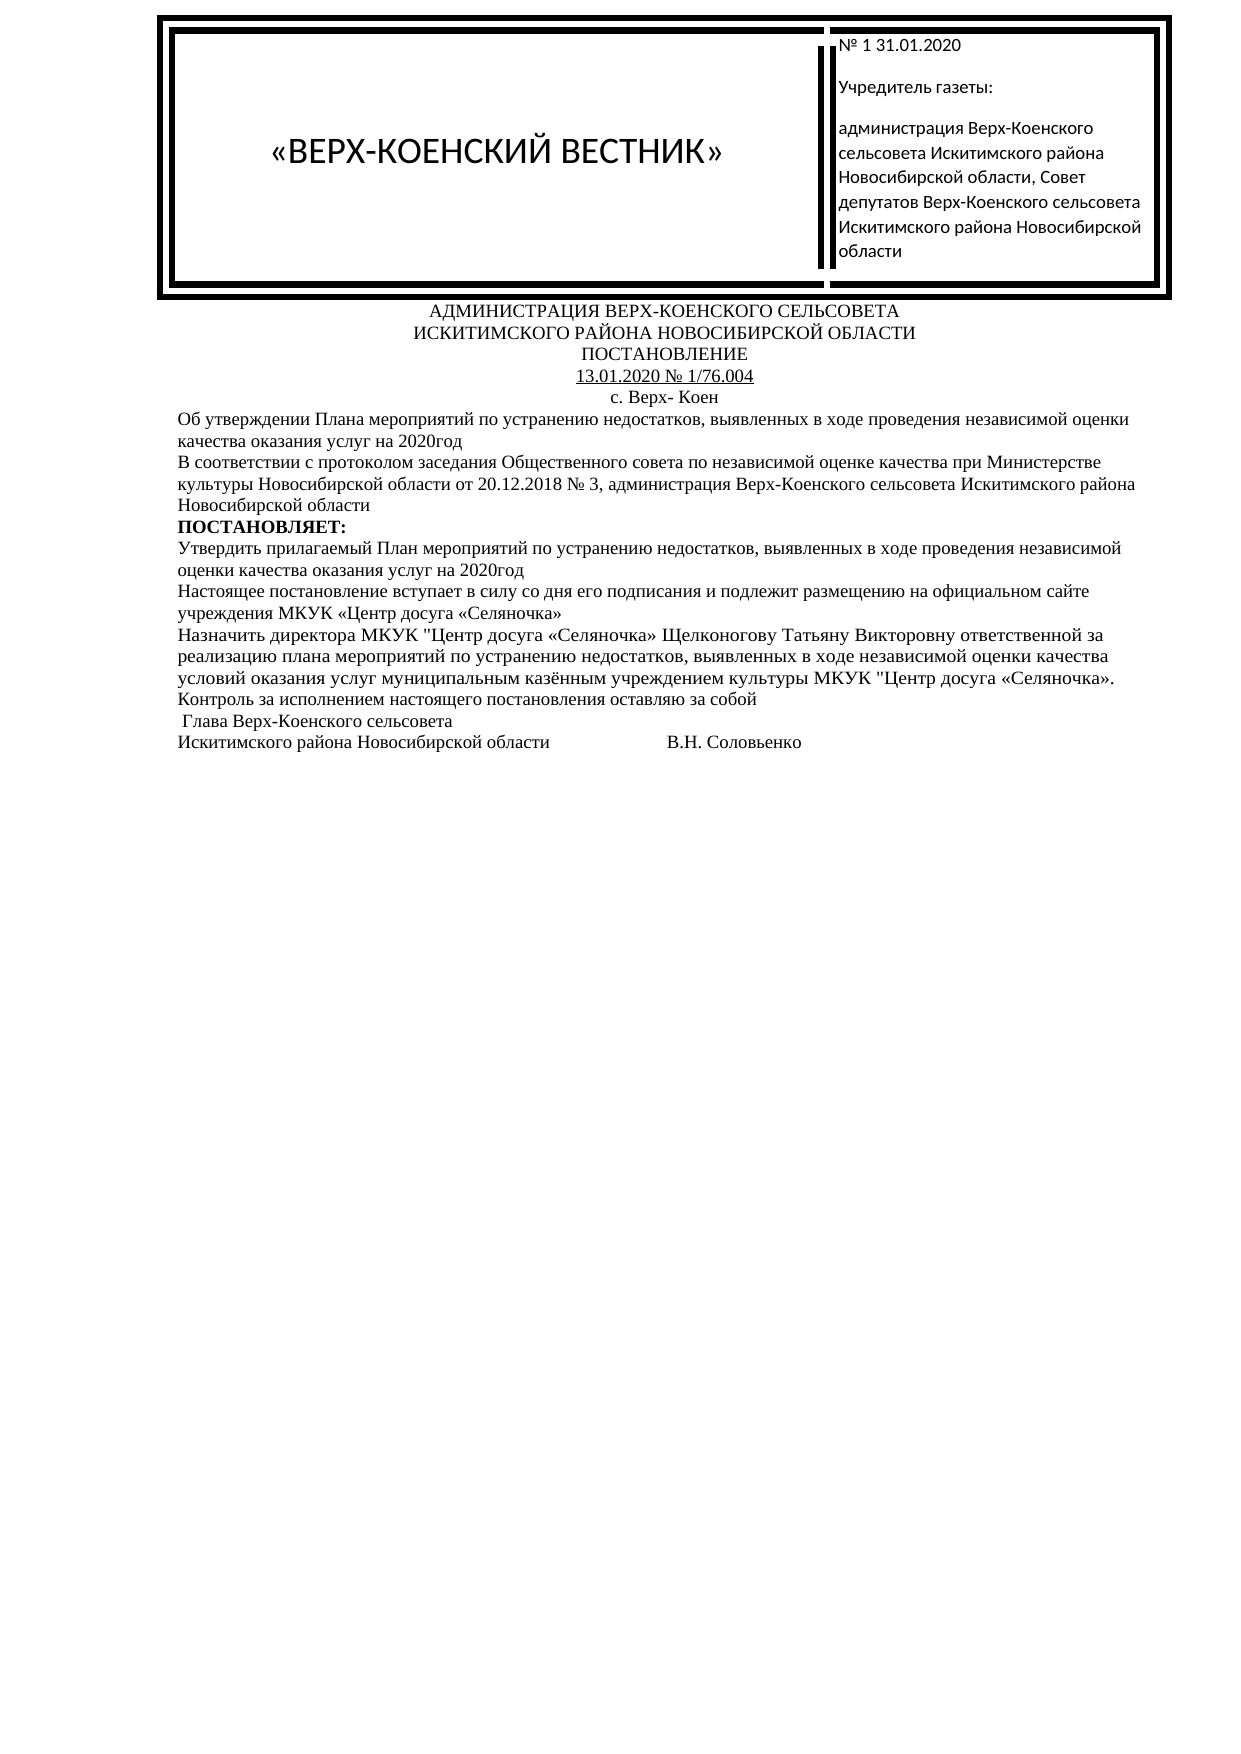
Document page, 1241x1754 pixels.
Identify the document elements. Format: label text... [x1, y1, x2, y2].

table_header «ВЕРХ-КОЕНСКИЙ ВЕСТНИК» [166, 21, 827, 281]
text Об утверждении Плана мероприятий по устранению недостатков, выявленных в ходе проведения независимой оценки качества оказания услуг на 2020год [177, 408, 1152, 451]
text ПОСТАНОВЛЕНИЕ [177, 343, 1152, 365]
text ПОСТАНОВЛЯЕТ: [177, 516, 1152, 537]
text АДМИНИСТРАЦИЯ ВЕРХ-КОЕНСКОГО СЕЛЬСОВЕТА [177, 300, 1152, 322]
table_header № 1 от31.01.2020 Учредитель газеты: администрация Верх-Коенского сельсовета Искитимского района Новосибирской области, Совет депутатов Верх-Коенского сельсовета Искитимского района Новосибирской области [827, 21, 1163, 281]
text Утвердить прилагаемый План мероприятий по устранению недостатков, выявленных в ходе проведения независимой оценки качества оказания услуг на 2020год [177, 537, 1152, 580]
text Искитимского района Новосибирской области В.Н. Соловьенко [177, 731, 1152, 753]
text Назначить директора МКУК "Центр досуга «Селяночка» Щелконогову Татьяну Викторовну ответственной за реализацию плана мероприятий по устранению недостатков, выявленных в ходе независимой оценки качества условий оказания услуг муниципальным казённым учреждением культуры МКУК "Центр досуга «Селяночка». [177, 623, 1152, 688]
text 13.01.2020 № 1/76.004 [177, 365, 1152, 386]
text ИСКИТИМСКОГО РАЙОНА НОВОСИБИРСКОЙ ОБЛАСТИ [177, 322, 1152, 343]
text Контроль за исполнением настоящего постановления оставляю за собой [177, 688, 1152, 710]
text Настоящее постановление вступает в силу со дня его подписания и подлежит размещению на официальном сайте учреждения МКУК «Центр досуга «Селяночка» [177, 580, 1152, 623]
text В соответствии с протоколом заседания Общественного совета по независимой оценке качества при Министерстве культуры Новосибирской области от 20.12.2018 № 3, администрация Верх-Коенского сельсовета Искитимского района Новосибирской области [177, 451, 1152, 516]
text Глава Верх-Коенского сельсовета [177, 710, 1152, 731]
text с. Верх- Коен [177, 386, 1152, 408]
